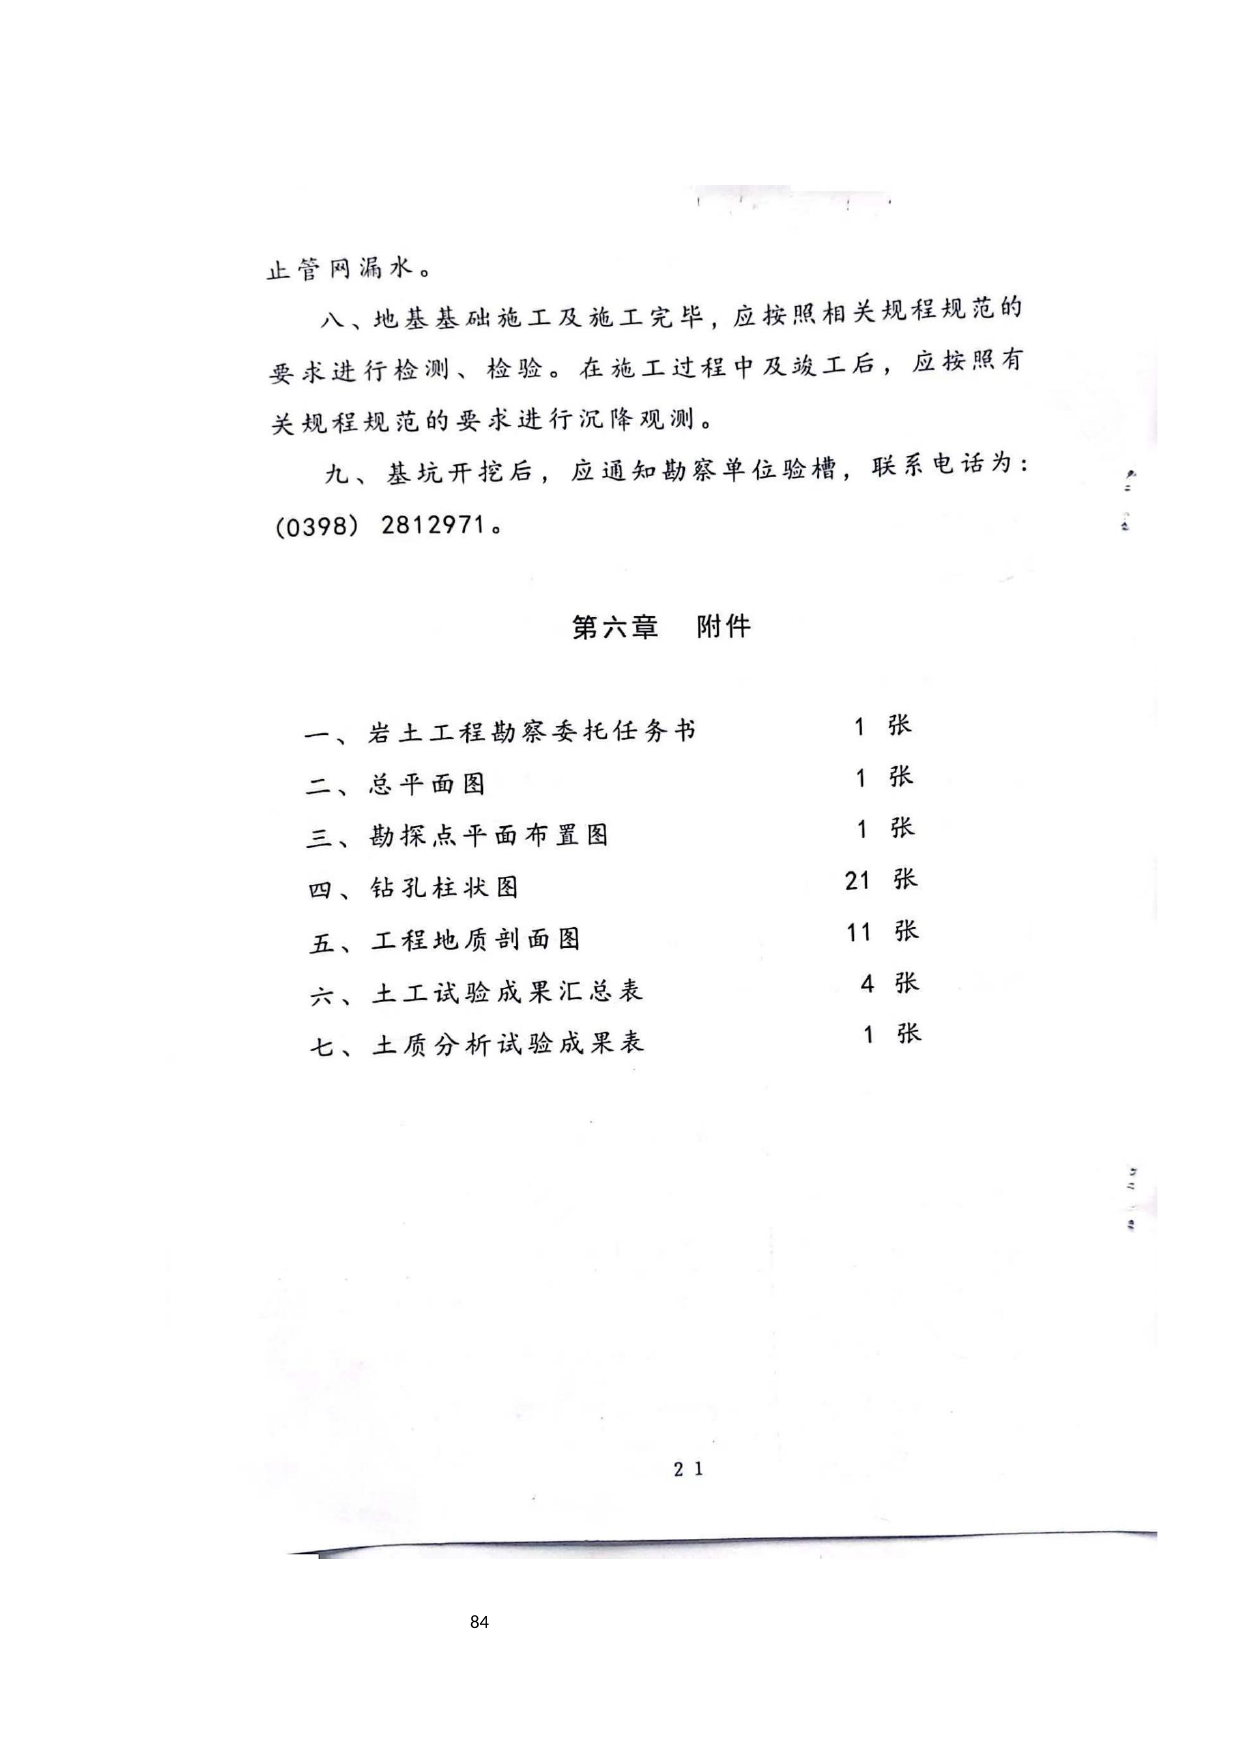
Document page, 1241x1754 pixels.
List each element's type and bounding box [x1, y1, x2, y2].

picture [165, 185, 1158, 1559]
